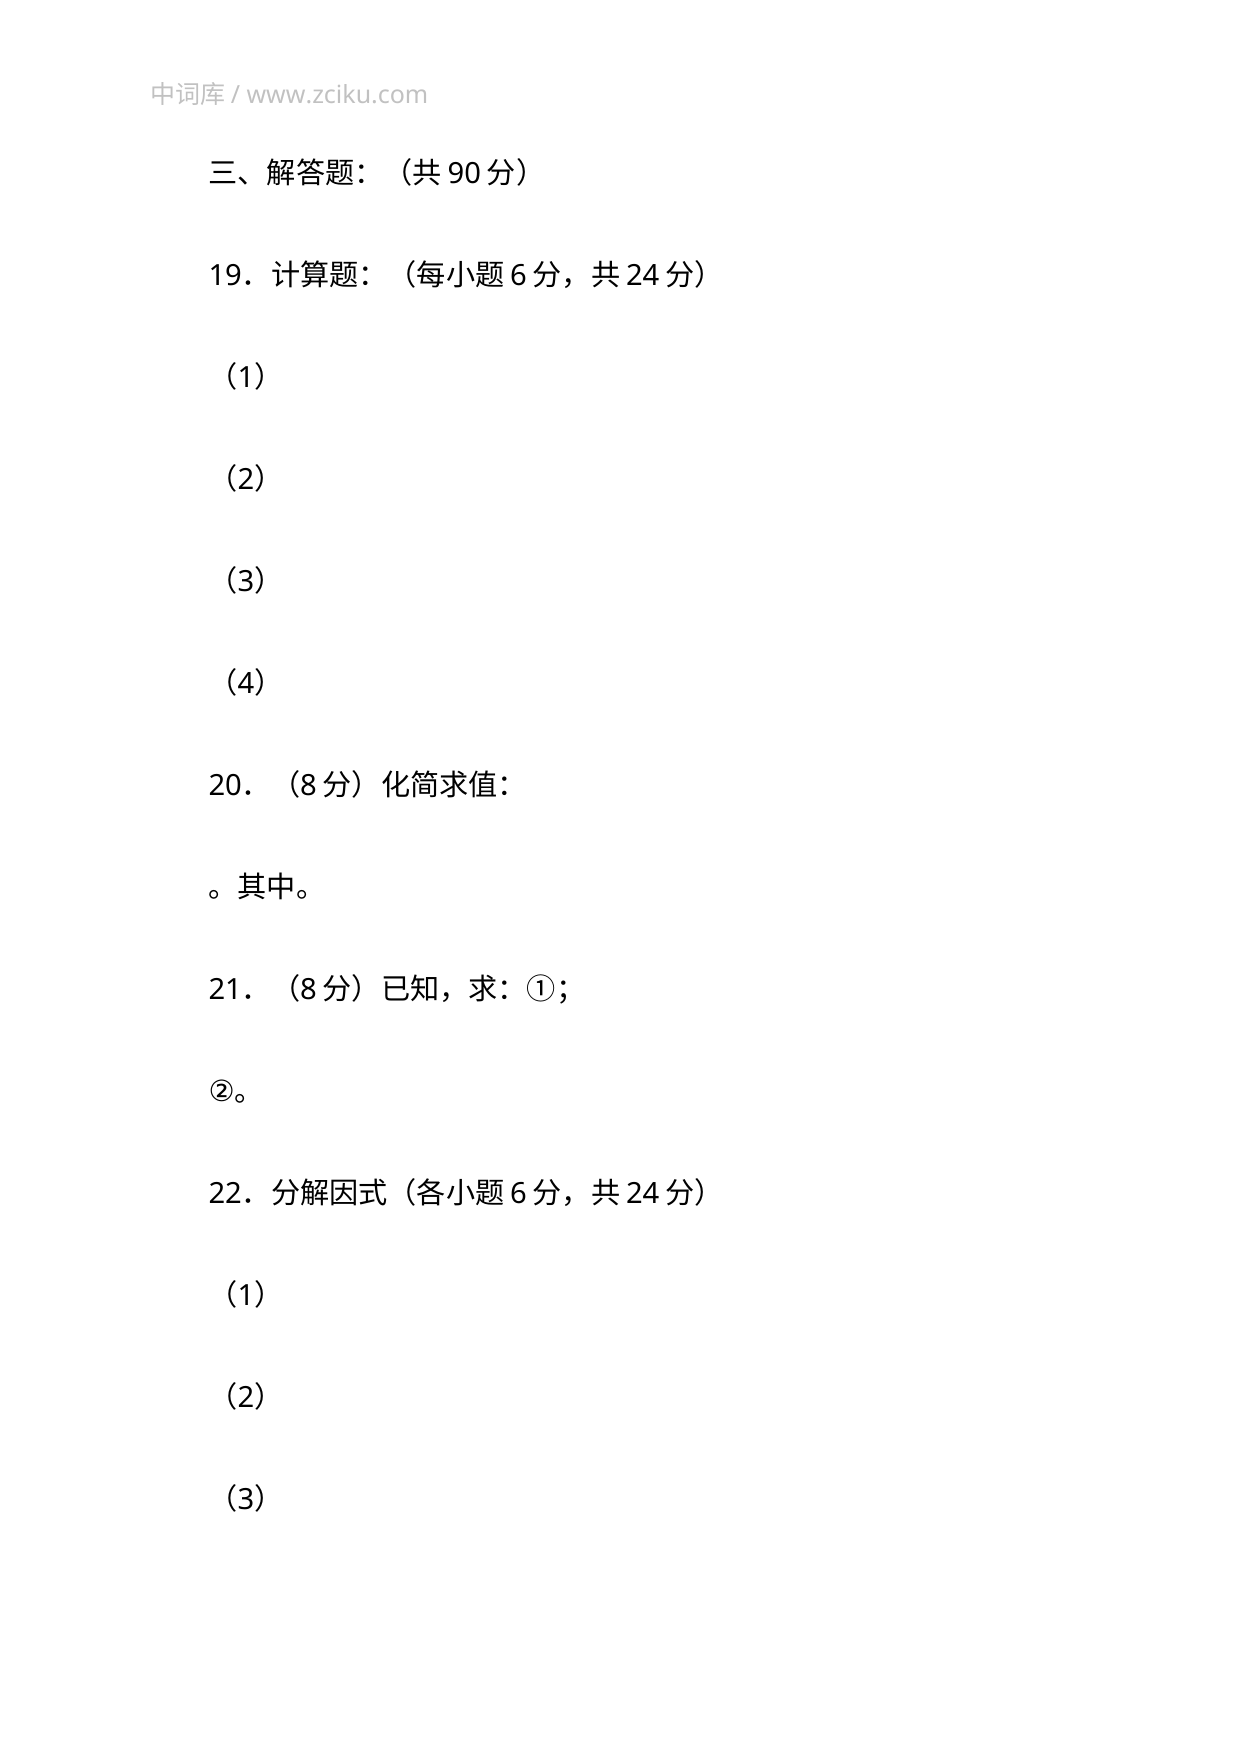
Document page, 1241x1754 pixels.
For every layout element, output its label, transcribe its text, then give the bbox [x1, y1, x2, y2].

text （4） [150, 660, 1090, 702]
text 21．（8分）已知，求：①； [150, 966, 1090, 1008]
text （3） [150, 1476, 1090, 1518]
text （1） [150, 1272, 1090, 1314]
text （2） [150, 456, 1090, 498]
text 22．分解因式（各小题6分，共24分） [150, 1169, 1090, 1212]
text （2） [150, 1373, 1090, 1416]
text 20．（8分）化简求值： [150, 762, 1090, 804]
text 三、解答题：（共90分） [150, 150, 1090, 192]
text （3） [150, 558, 1090, 600]
text 19．计算题：（每小题6分，共24分） [150, 252, 1090, 294]
text ②。 [150, 1068, 1090, 1110]
text 。其中。 [150, 864, 1090, 906]
text （1） [150, 354, 1090, 396]
